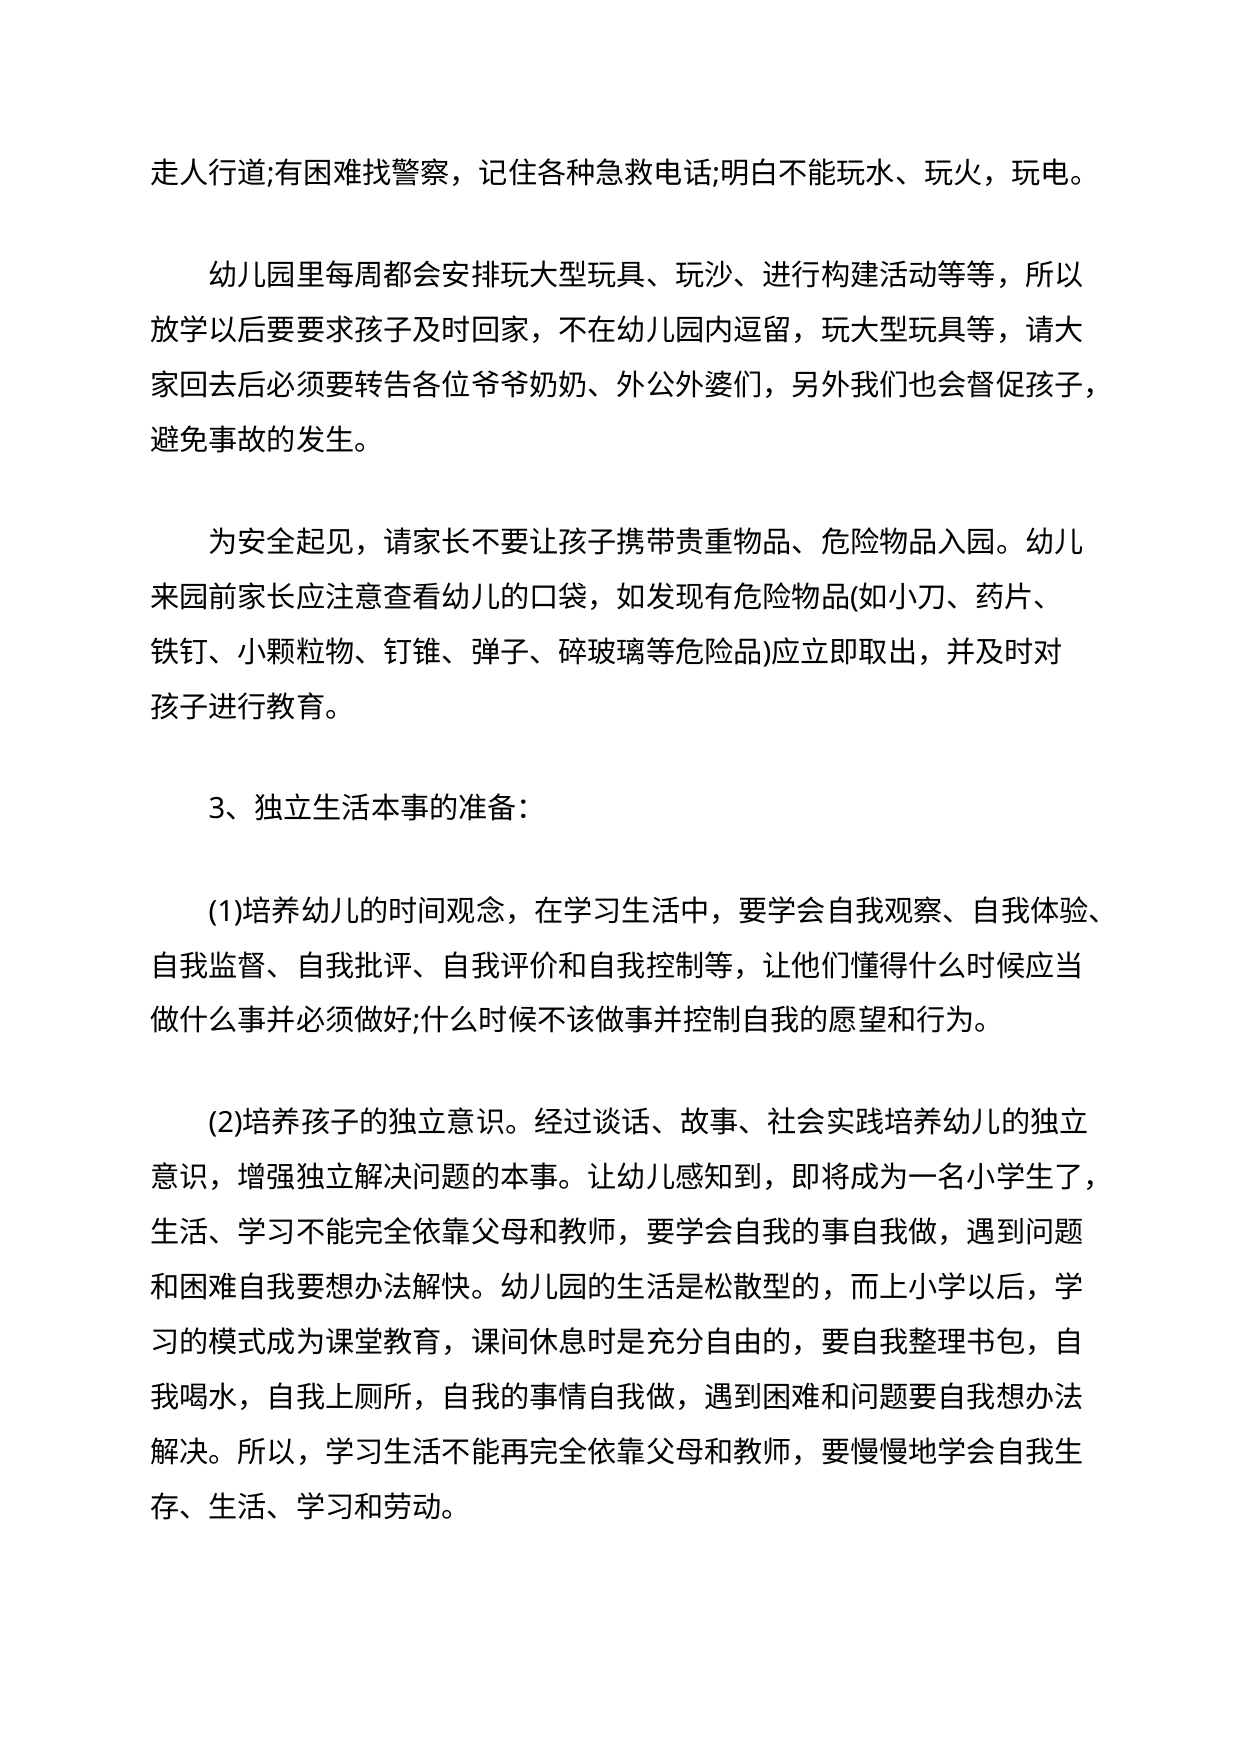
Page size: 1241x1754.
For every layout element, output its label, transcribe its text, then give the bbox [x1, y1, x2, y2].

text (1)培养幼儿的时间观念，在学习生活中，要学会自我观察、自我体验、自我监督、自我批评、自我评价和自我控制等，让他们懂得什么时候应当做什么事并必须做好;什么时候不该做事并控制自我的愿望和行为。 [150, 887, 1090, 1039]
text 为安全起见，请家长不要让孩子携带贵重物品、危险物品入园。幼儿来园前家长应注意查看幼儿的口袋，如发现有危险物品(如小刀、药片、铁钉、小颗粒物、钉锥、弹子、碎玻璃等危险品)应立即取出，并及时对孩子进行教育。 [150, 518, 1090, 726]
text 3、独立生活本事的准备： [150, 785, 1090, 827]
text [150, 150, 1090, 192]
text (2)培养孩子的独立意识。经过谈话、故事、社会实践培养幼儿的独立意识，增强独立解决问题的本事。让幼儿感知到，即将成为一名小学生了，生活、学习不能完全依靠父母和教师，要学会自我的事自我做，遇到问题和困难自我要想办法解快。幼儿园的生活是松散型的，而上小学以后，学习的模式成为课堂教育，课间休息时是充分自由的，要自我整理书包，自我喝水，自我上厕所，自我的事情自我做，遇到困难和问题要自我想办法解决。所以，学习生活不能再完全依靠父母和教师，要慢慢地学会自我生存、生活、学习和劳动。 [150, 1099, 1090, 1526]
text 幼儿园里每周都会安排玩大型玩具、玩沙、进行构建活动等等，所以放学以后要要求孩子及时回家，不在幼儿园内逗留，玩大型玩具等，请大家回去后必须要转告各位爷爷奶奶、外公外婆们，另外我们也会督促孩子，避免事故的发生。 [150, 252, 1090, 459]
